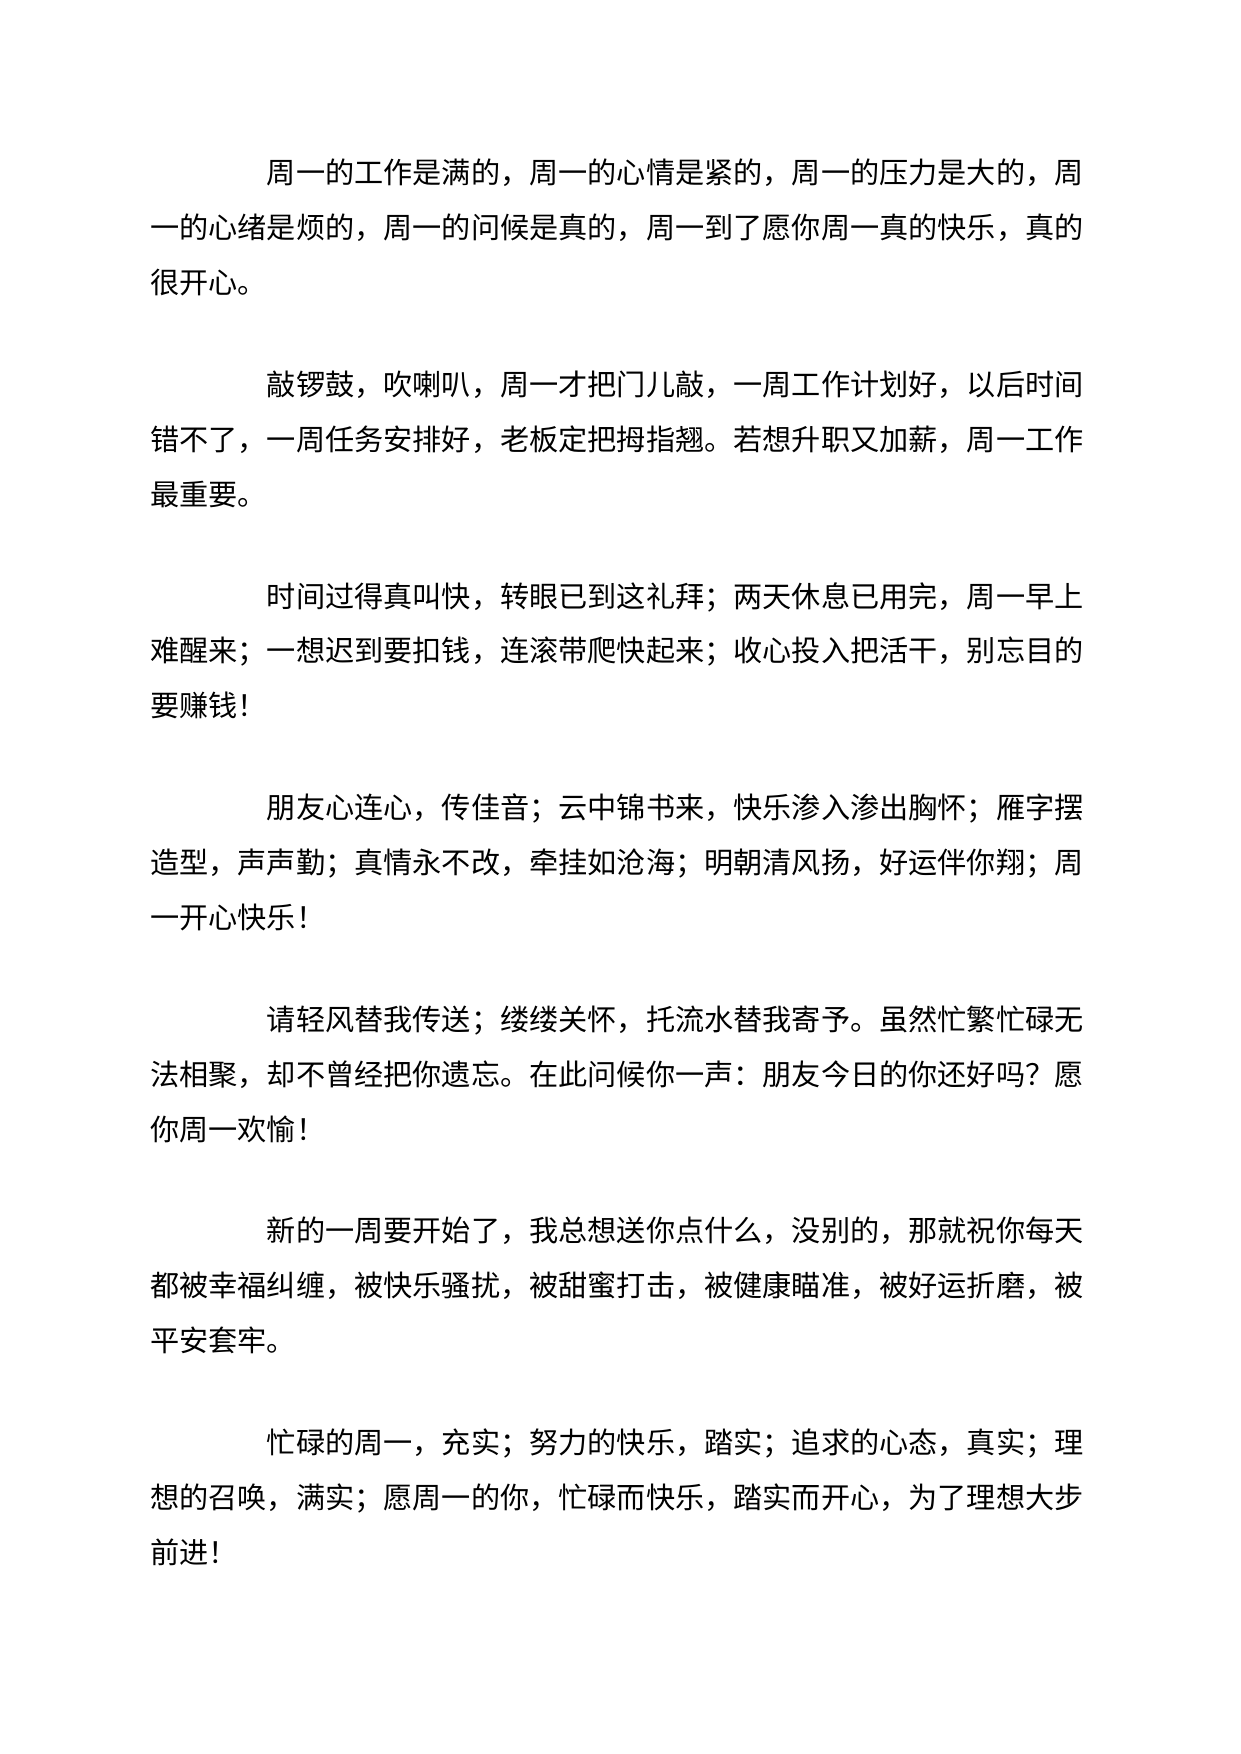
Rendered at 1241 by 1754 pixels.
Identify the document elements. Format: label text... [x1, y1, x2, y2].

text 忙碌的周一，充实；努力的快乐，踏实；追求的心态，真实；理想的召唤，满实；愿周一的你，忙碌而快乐，踏实而开心，为了理想大步前进！ [150, 1419, 1090, 1571]
text 朋友心连心，传佳音；云中锦书来，快乐渗入渗出胸怀；雁字摆造型，声声勤；真情永不改，牵挂如沧海；明朝清风扬，好运伴你翔；周一开心快乐！ [150, 785, 1090, 937]
text 时间过得真叫快，转眼已到这礼拜；两天休息已用完，周一早上难醒来；一想迟到要扣钱，连滚带爬快起来；收心投入把活干，别忘目的要赚钱！ [150, 573, 1090, 725]
text 周一的工作是满的，周一的心情是紧的，周一的压力是大的，周一的心绪是烦的，周一的问候是真的，周一到了愿你周一真的快乐，真的很开心。 [150, 150, 1090, 302]
text 新的一周要开始了，我总想送你点什么，没别的，那就祝你每天都被幸福纠缠，被快乐骚扰，被甜蜜打击，被健康瞄准，被好运折磨，被平安套牢。 [150, 1208, 1090, 1360]
text 请轻风替我传送；缕缕关怀，托流水替我寄予。虽然忙繁忙碌无法相聚，却不曾经把你遗忘。在此问候你一声：朋友今日的你还好吗？愿你周一欢愉！ [150, 996, 1090, 1148]
text 敲锣鼓，吹喇叭，周一才把门儿敲，一周工作计划好，以后时间错不了，一周任务安排好，老板定把拇指翘。若想升职又加薪，周一工作最重要。 [150, 362, 1090, 514]
